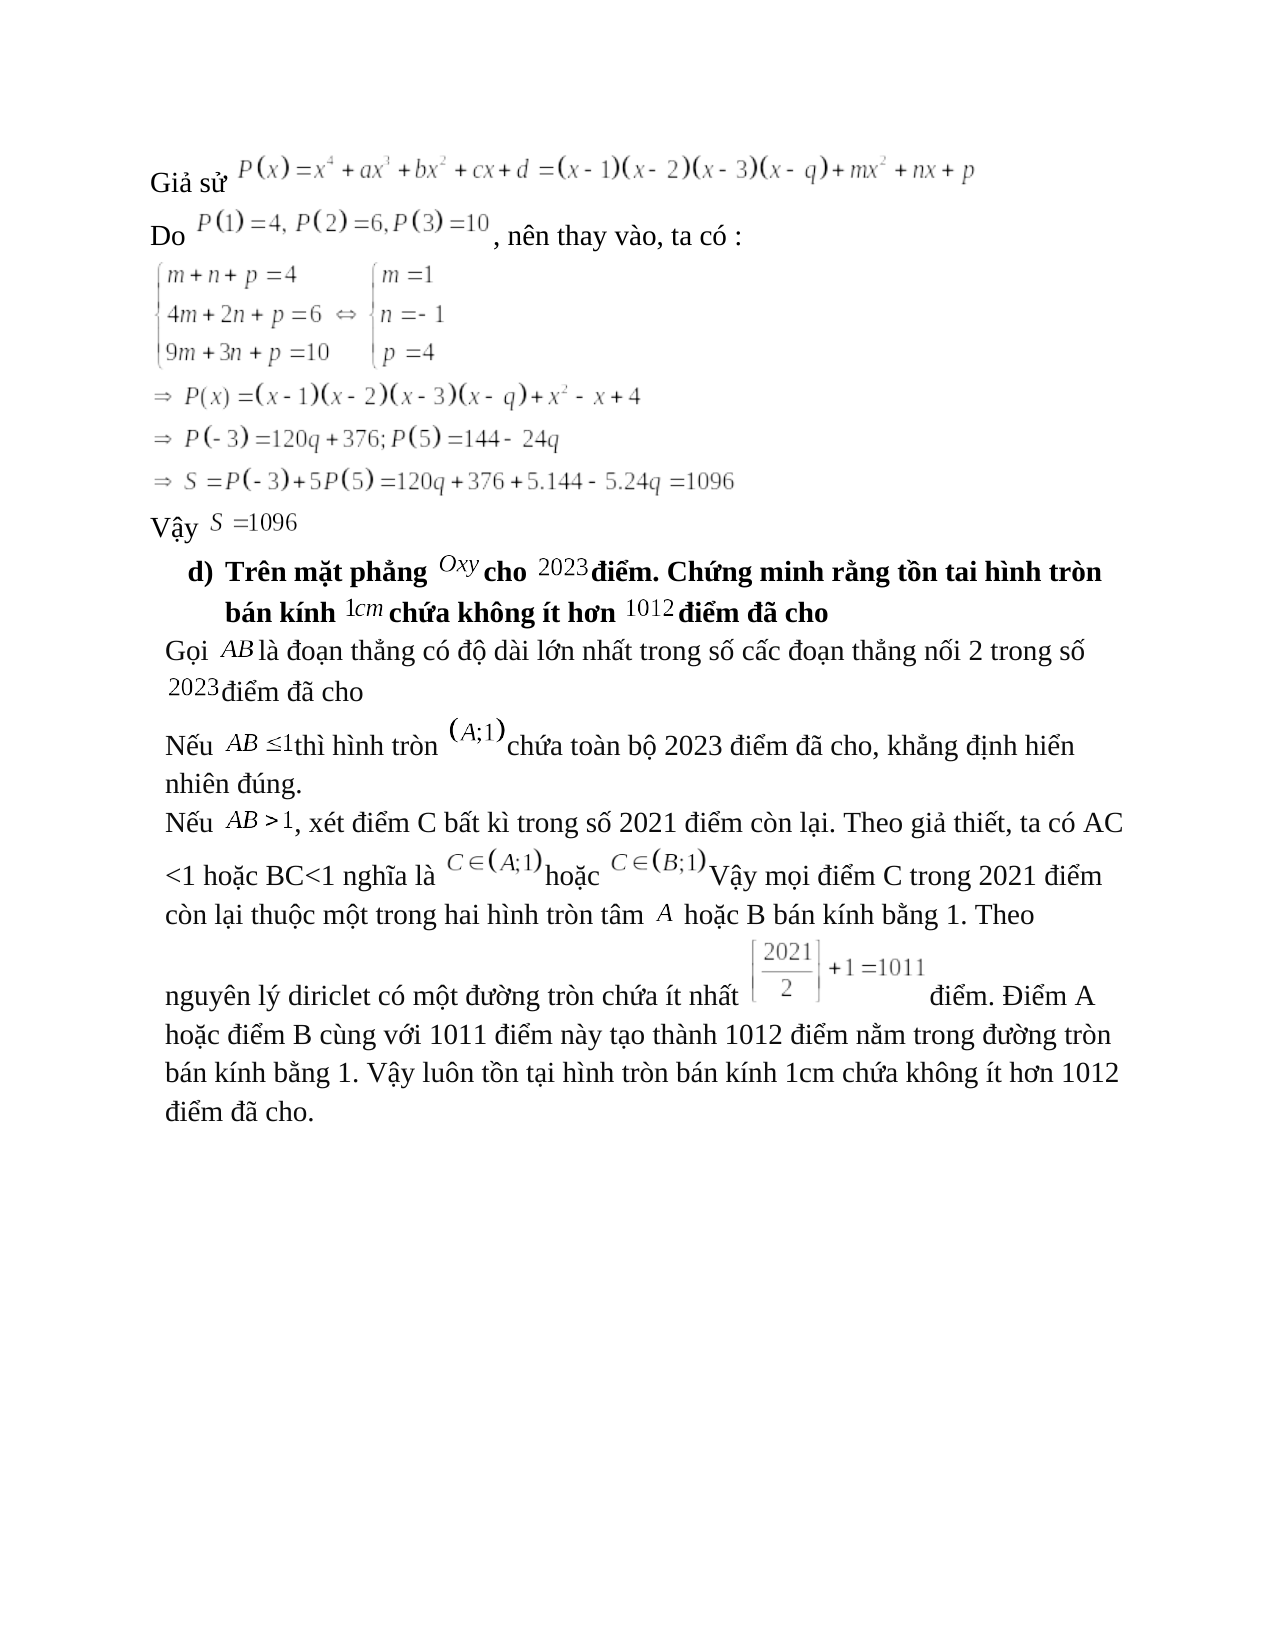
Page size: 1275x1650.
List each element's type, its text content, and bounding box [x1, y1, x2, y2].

list Do , nên thay vào, ta có : [150, 203, 1125, 252]
list Nếu thì hình tròn chứa toàn bộ 2023 điểm đã cho, khẳng định hiển nhiên đúng. [165, 713, 1125, 800]
list Trên mặt phẳng cho điểm. Chứng minh rằng tồn tai hình tròn bán kính chứa không ít hơn điểm đã cho [187, 548, 1125, 628]
list Nếu , xét điểm C bất kì trong số 2021 điểm còn lại. Theo giả thiết, ta có AC <1 hoặc BC<1 nghĩa là hoặc Vậy mọi điểm C trong 2021 điểm còn lại thuộc một trong hai hình tròn tâm hoặc B bán kính bằng 1. Theo nguyên lý diriclet có một đường tròn chứa ít nhất điểm. Điểm A hoặc điểm B cùng với 1011 điểm này tạo thành 1012 điểm nằm trong đường tròn bán kính bằng 1. Vậy luôn tồn tại hình tròn bán kính 1cm chứa không ít hơn 1012 điểm đã cho. [165, 805, 1125, 1127]
list Giả sử [150, 150, 1125, 198]
list Vậy [150, 507, 1125, 543]
list Gọi là đoạn thẳng có độ dài lớn nhất trong số cấc đoạn thẳng nối 2 trong số điểm đã cho [165, 633, 1125, 708]
